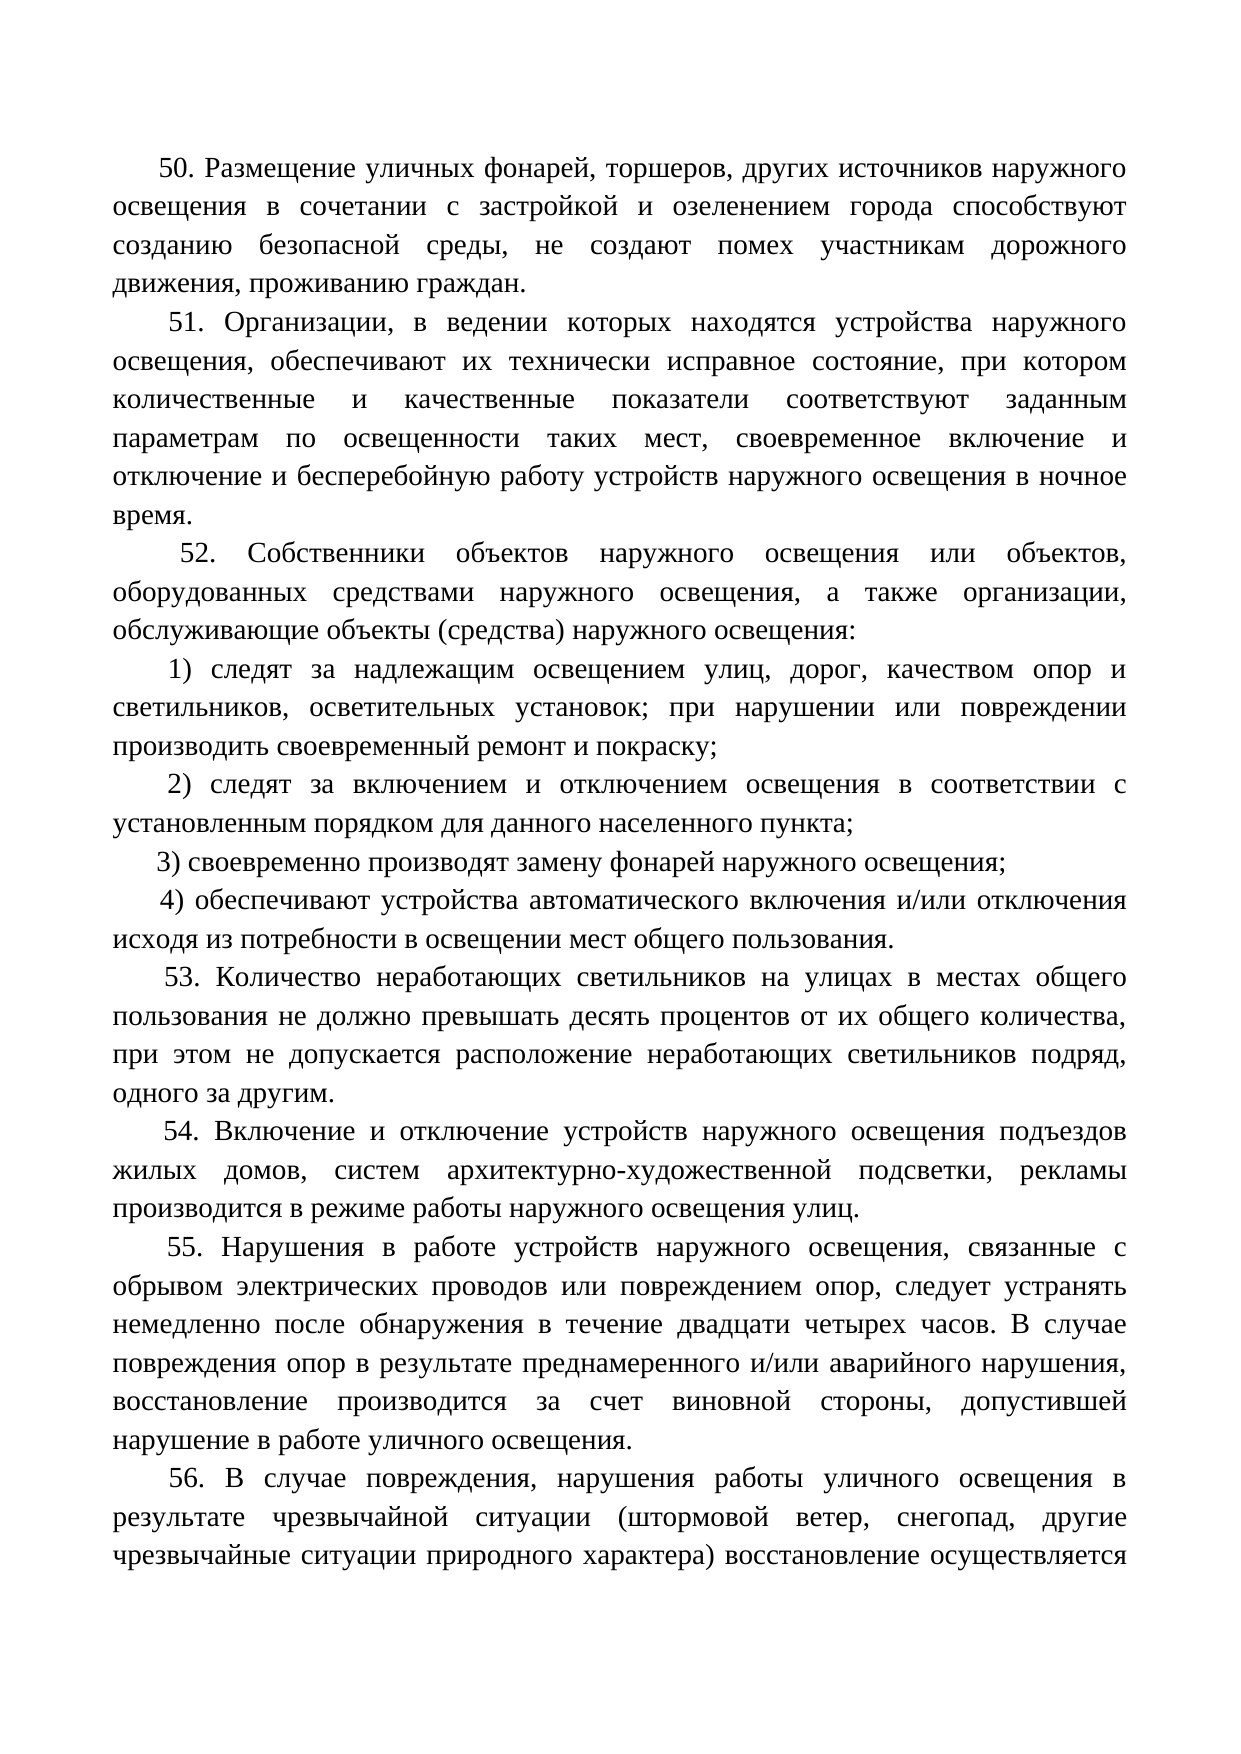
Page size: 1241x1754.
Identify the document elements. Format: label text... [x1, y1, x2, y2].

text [112, 1460, 1128, 1571]
text 54. Включение и отключение устройств наружного освещения подъездов жилых домов, систем архитектурно-художественной подсветки, рекламы производится в режиме работы наружного освещения улиц. [112, 1113, 1128, 1224]
text 1) следят за надлежащим освещением улиц, дорог, качеством опор и светильников, осветительных установок; при нарушении или повреждении производить своевременный ремонт и покраску; [112, 651, 1128, 762]
text 50. Размещение уличных фонарей, торшеров, других источников наружного освещения в сочетании с застройкой и озеленением города способствуют созданию безопасной среды, не создают помех участникам дорожного движения, проживанию граждан. [112, 150, 1128, 299]
text 53. Количество неработающих светильников на улицах в местах общего пользования не должно превышать десять процентов от их общего количества, при этом не допускается расположение неработающих светильников подряд, одного за другим. [112, 959, 1128, 1108]
text 51. Организации, в ведении которых находятся устройства наружного освещения, обеспечивают их технически исправное состояние, при котором количественные и качественные показатели соответствуют заданным параметрам по освещенности таких мест, своевременное включение и отключение и бесперебойную работу устройств наружного освещения в ночное время. [112, 304, 1128, 530]
text 55. Нарушения в работе устройств наружного освещения, связанные с обрывом электрических проводов или повреждением опор, следует устранять немедленно после обнаружения в течение двадцати четырех часов. В случае повреждения опор в результате преднамеренного и/или аварийного нарушения, восстановление производится за счет виновной стороны, допустившей нарушение в работе уличного освещения. [112, 1229, 1128, 1455]
text 2) следят за включением и отключением освещения в соответствии с установленным порядком для данного населенного пункта; [112, 767, 1128, 839]
text 52. Собственники объектов наружного освещения или объектов, оборудованных средствами наружного освещения, а также организации, обслуживающие объекты (средства) наружного освещения: [112, 535, 1128, 646]
text 4) обеспечивают устройства автоматического включения и/или отключения исходя из потребности в освещении мест общего пользования. [112, 882, 1128, 954]
text 3) своевременно производят замену фонарей наружного освещения; [112, 844, 1128, 877]
